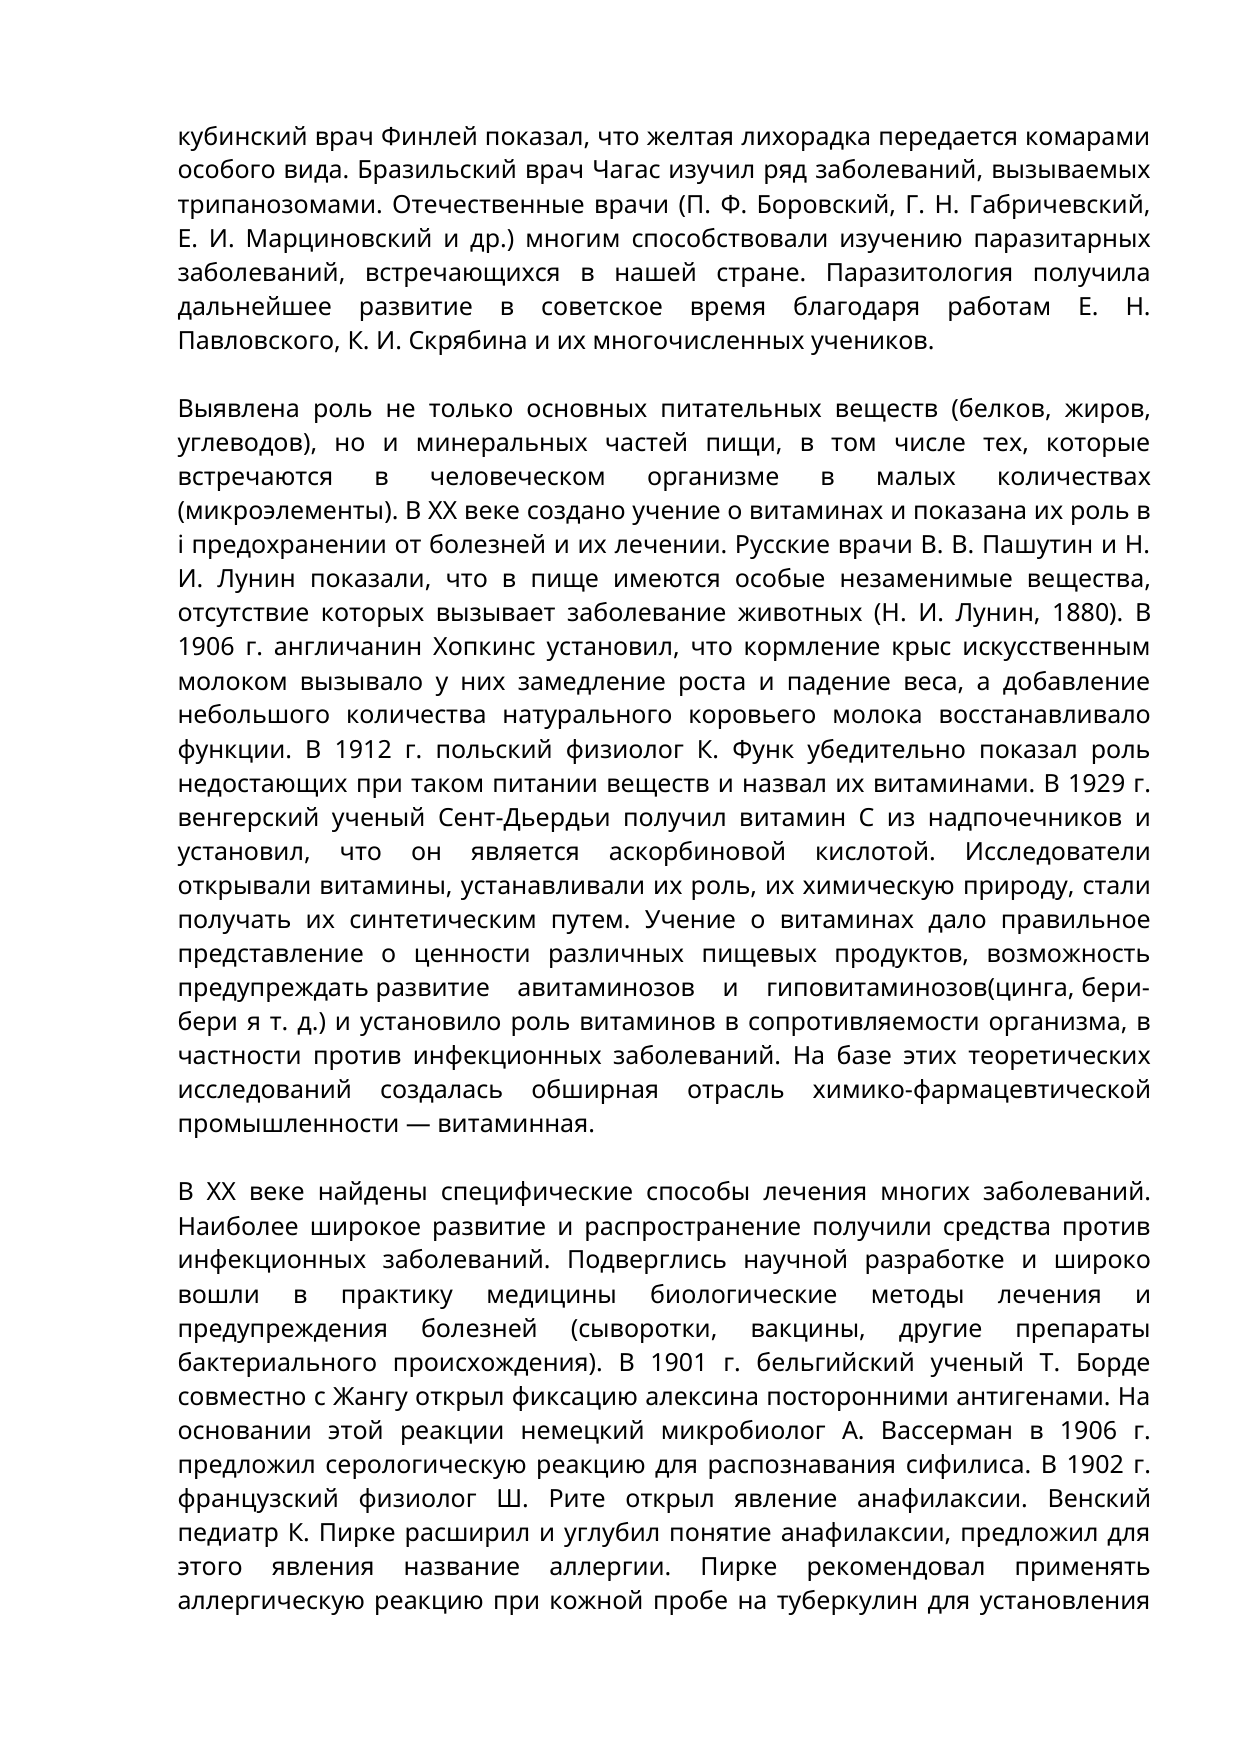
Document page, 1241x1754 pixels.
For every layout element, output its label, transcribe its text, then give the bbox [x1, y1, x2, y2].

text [177, 1174, 1152, 1617]
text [177, 118, 1152, 357]
text Выявлена роль не только основных питательных веществ (белков, жиров, углеводов), но и минеральных частей пищи, в том числе тех, которые встречаются в человеческом организме в малых количествах (микроэлементы). В XX веке создано учение о витаминах и показана их роль в i предохранении от болезней и их лечении. Русские врачи В. В. Пашутин и Н. И. Лунин показали, что в пище имеются особые незаменимые вещества, отсутствие которых вызывает заболевание животных (Н. И. Лунин, 1880). В . англичанин Хопкинс установил, что кормление крыс искусственным молоком вызывало у них замедление роста и падение веса, а добавление небольшого количества натурального коровьего молока восстанавливало функции. В . польский физиолог К. Функ убедительно показал роль недостающих при таком питании веществ и назвал их витаминами. В . венгерский ученый Сент-Дьердьи получил витамин С из надпочечников и установил, что он является аскорбиновой кислотой. Исследователи открывали витамины, устанавливали их роль, их химическую природу, стали получать их синтетическим путем. Учение о витаминах дало правильное представление о ценности различных пищевых продуктов, возможность предупреждать развитие авитаминозов и гиповитаминозов(цинга, бери-бери я т. д.) и установило роль витаминов в сопротивляемости организма, в частности против инфекционных заболеваний. На базе этих теоретических исследований создалась обширная отрасль химико-фармацевтической промышленности — витаминная. [177, 391, 1152, 1140]
